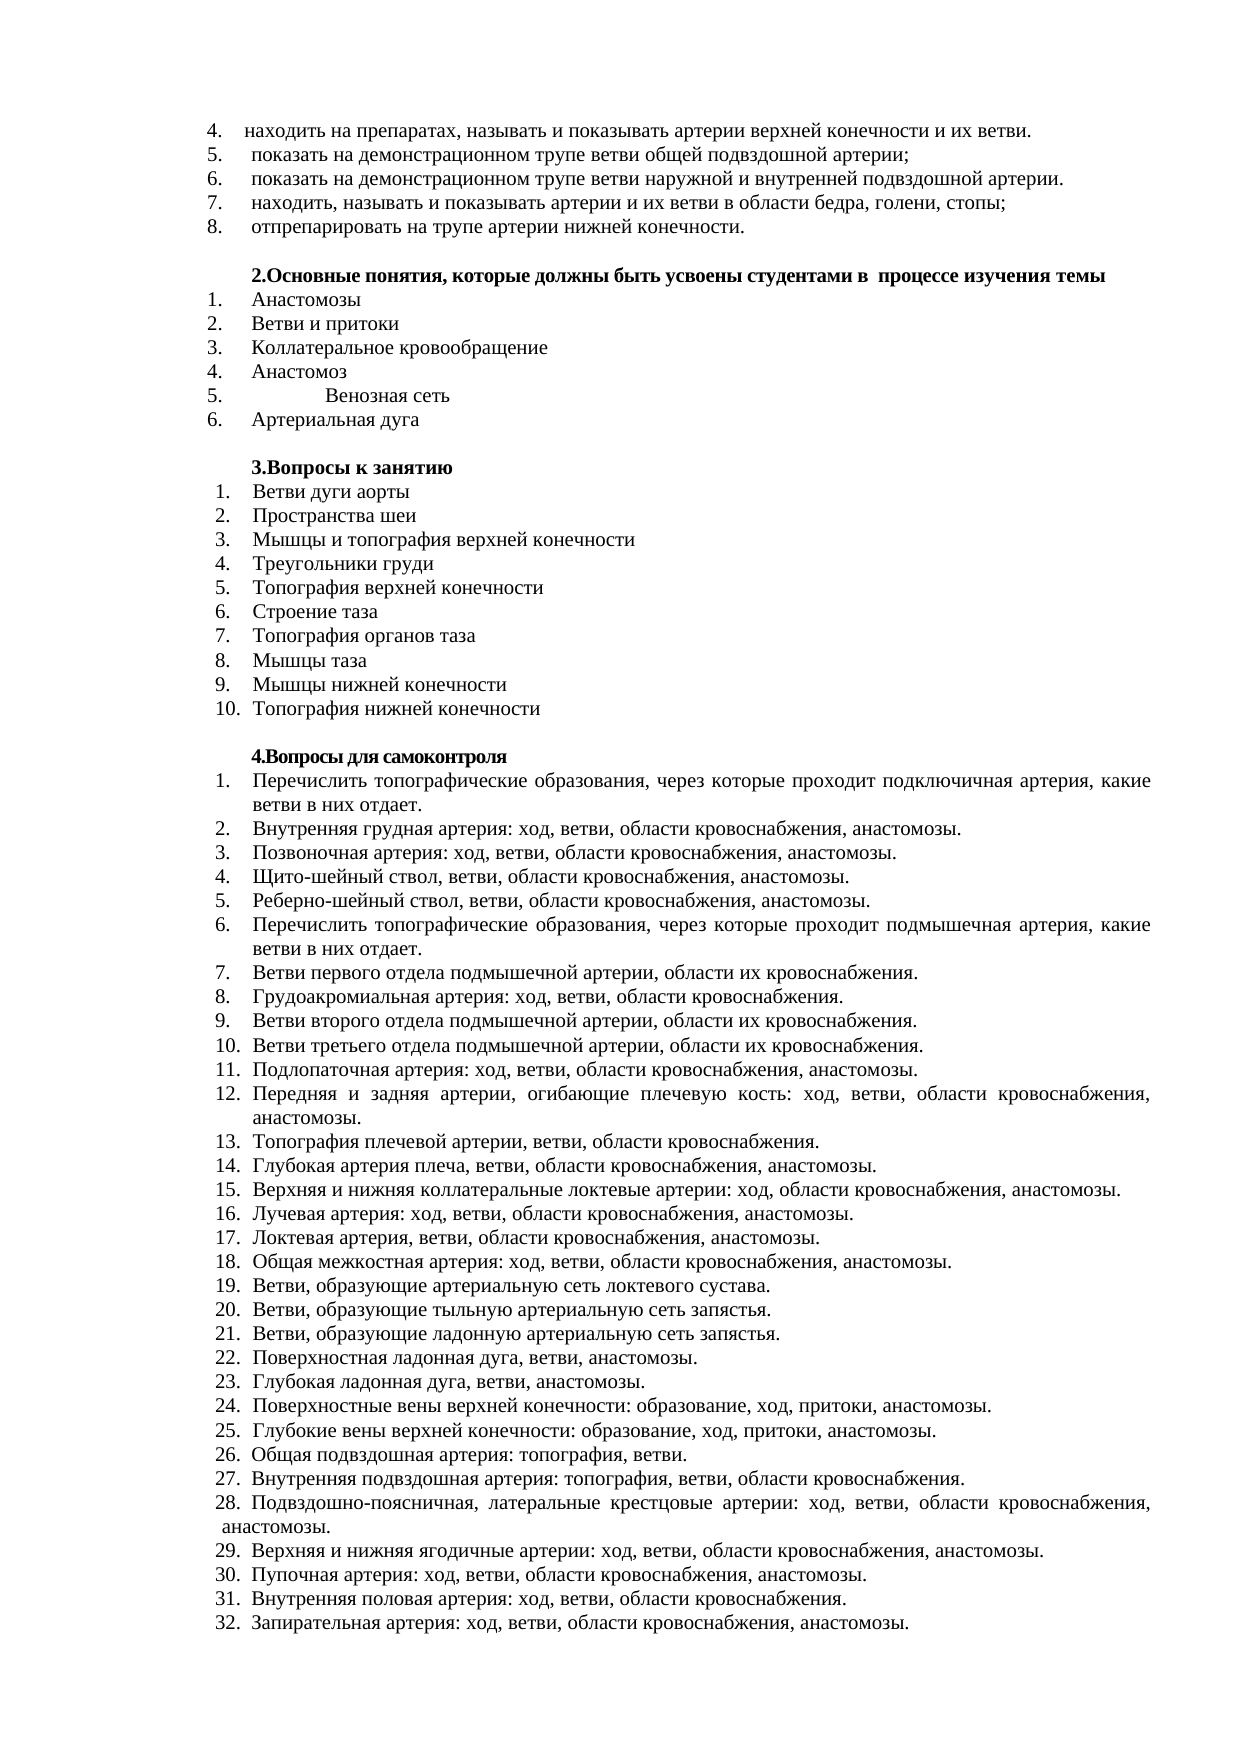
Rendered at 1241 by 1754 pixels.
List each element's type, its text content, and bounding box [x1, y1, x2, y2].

list Венозная сеть [207, 383, 1152, 407]
list Запирательная артерия: ход, ветви, области кровоснабжения, анастомозы. [215, 1610, 1152, 1634]
list Топография плечевой артерии, ветви, области кровоснабжения. [215, 1129, 1152, 1153]
list Коллатеральное кровообращение [207, 335, 1152, 359]
list Пупочная артерия: ход, ветви, области кровоснабжения, анастомозы. [215, 1562, 1152, 1586]
list Позвоночная артерия: ход, ветви, области кровоснабжения, анастомозы. [215, 840, 1152, 864]
list Ветви, образующие ладонную артериальную сеть запястья. [215, 1321, 1152, 1345]
list Общая межкостная артерия: ход, ветви, области кровоснабжения, анастомозы. [215, 1249, 1152, 1273]
list Мышцы нижней конечности [215, 672, 1152, 696]
list Локтевая артерия, ветви, области кровоснабжения, анастомозы. [215, 1225, 1152, 1249]
list Анастомозы [207, 287, 1152, 311]
list показать на демонстрационном трупе ветви общей подвздошной артерии; [207, 142, 1152, 166]
list отпрепарировать на трупе артерии нижней конечности. [207, 214, 1152, 238]
list Треугольники груди [215, 551, 1152, 575]
list Ветви, образующие артериальную сеть локтевого сустава. [215, 1273, 1152, 1297]
list находить на препаратах, называть и показывать артерии верхней конечности и их ветви. [207, 118, 1152, 142]
list Общая подвздошная артерия: топография, ветви. [215, 1442, 1152, 1466]
list Ветви первого отдела подмышечной артерии, области их кровоснабжения. [215, 960, 1152, 984]
list Топография органов таза [215, 623, 1152, 647]
list Верхняя и нижняя ягодичные артерии: ход, ветви, области кровоснабжения, анастомозы. [215, 1538, 1152, 1562]
list Подвздошно-поясничная, латеральные крестцовые артерии: ход, ветви, области кровоснабжения, анастомозы. [215, 1490, 1152, 1538]
text 4.Вопросы для самоконтроля [177, 744, 1152, 768]
list Внутренняя грудная артерия: ход, ветви, области кровоснабжения, анастомозы. [215, 816, 1152, 840]
list Глубокая ладонная дуга, ветви, анастомозы. [215, 1369, 1152, 1393]
list Анастомоз [207, 359, 1152, 383]
list Ветви и притоки [207, 311, 1152, 335]
list Ветви, образующие тыльную артериальную сеть запястья. [215, 1297, 1152, 1321]
list Поверхностные вены верхней конечности: образование, ход, притоки, анастомозы. [215, 1393, 1152, 1417]
list Перечислить топографические образования, через которые проходит подмышечная артерия, какие ветви в них отдает. [215, 912, 1152, 960]
list Реберно-шейный ствол, ветви, области кровоснабжения, анастомозы. [215, 888, 1152, 912]
list Щито-шейный ствол, ветви, области кровоснабжения, анастомозы. [215, 864, 1152, 888]
list находить, называть и показывать артерии и их ветви в области бедра, голени, стопы; [207, 190, 1152, 214]
list Подлопаточная артерия: ход, ветви, области кровоснабжения, анастомозы. [215, 1057, 1152, 1081]
list Строение таза [215, 599, 1152, 623]
list Внутренняя подвздошная артерия: топография, ветви, области кровоснабжения. [215, 1466, 1152, 1490]
list Мышцы и топография верхней конечности [215, 527, 1152, 551]
list Грудоакромиальная артерия: ход, ветви, области кровоснабжения. [215, 984, 1152, 1008]
list Глубокая артерия плеча, ветви, области кровоснабжения, анастомозы. [215, 1153, 1152, 1177]
list Передняя и задняя артерии, огибающие плечевую кость: ход, ветви, области кровоснабжения, анастомозы. [215, 1081, 1152, 1129]
list Перечислить топографические образования, через которые проходит подключичная артерия, какие ветви в них отдает. [215, 768, 1152, 816]
list Топография нижней конечности [215, 696, 1152, 720]
list Топография верхней конечности [215, 575, 1152, 599]
text 3.Вопросы к занятию [177, 455, 1152, 479]
list Ветви дуги аорты [215, 479, 1152, 503]
list показать на демонстрационном трупе ветви наружной и внутренней подвздошной артерии. [207, 166, 1152, 190]
text 2.Основные понятия, которые должны быть усвоены студентами в процессе изучения темы [177, 262, 1152, 287]
list Артериальная дуга [207, 407, 1152, 431]
list Ветви второго отдела подмышечной артерии, области их кровоснабжения. [215, 1008, 1152, 1032]
list Верхняя и нижняя коллатеральные локтевые артерии: ход, области кровоснабжения, анастомозы. [215, 1177, 1152, 1201]
list Ветви третьего отдела подмышечной артерии, области их кровоснабжения. [215, 1032, 1152, 1057]
list Пространства шеи [215, 503, 1152, 527]
list Внутренняя половая артерия: ход, ветви, области кровоснабжения. [215, 1586, 1152, 1610]
list Поверхностная ладонная дуга, ветви, анастомозы. [215, 1345, 1152, 1369]
list Лучевая артерия: ход, ветви, области кровоснабжения, анастомозы. [215, 1201, 1152, 1225]
list Глубокие вены верхней конечности: образование, ход, притоки, анастомозы. [215, 1417, 1152, 1442]
list Мышцы таза [215, 647, 1152, 672]
